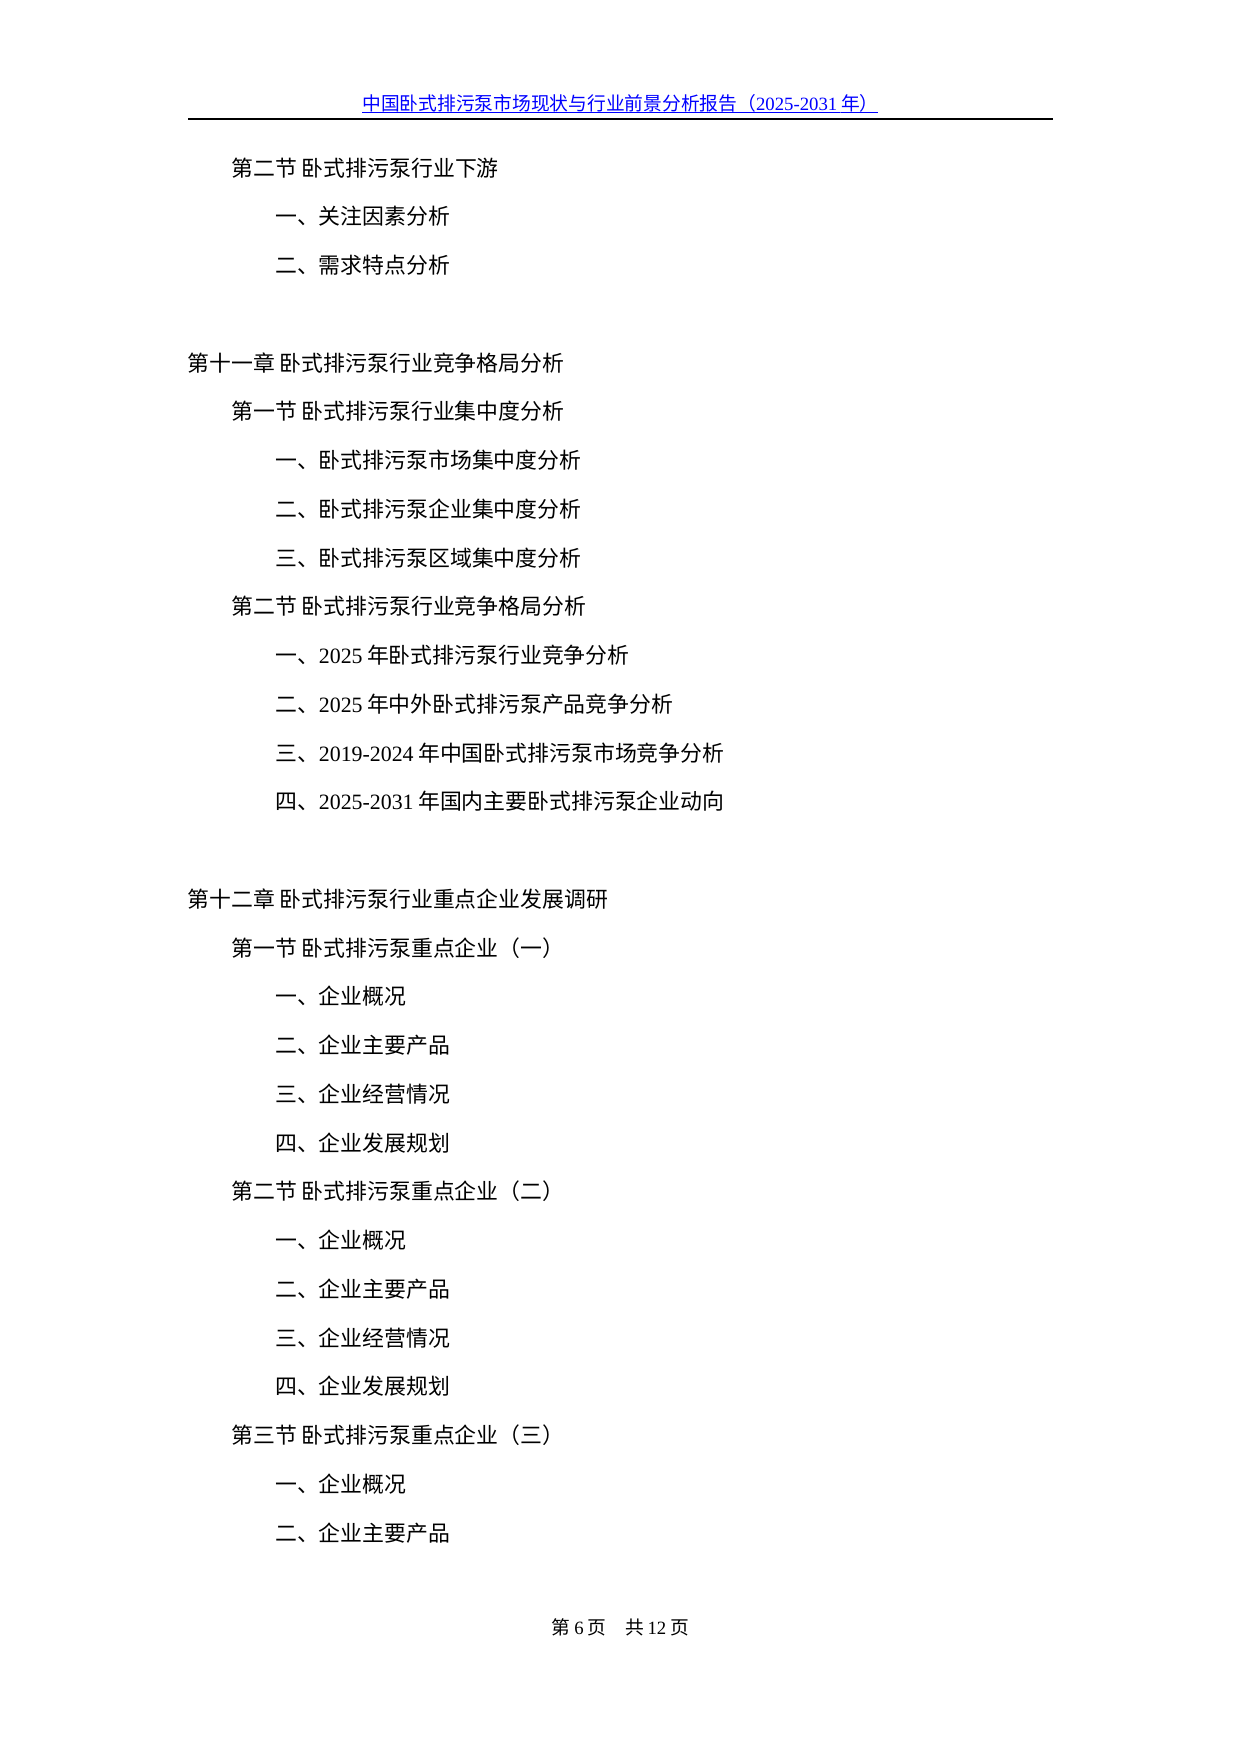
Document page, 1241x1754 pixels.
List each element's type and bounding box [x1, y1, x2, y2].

text [187, 150, 1053, 1548]
